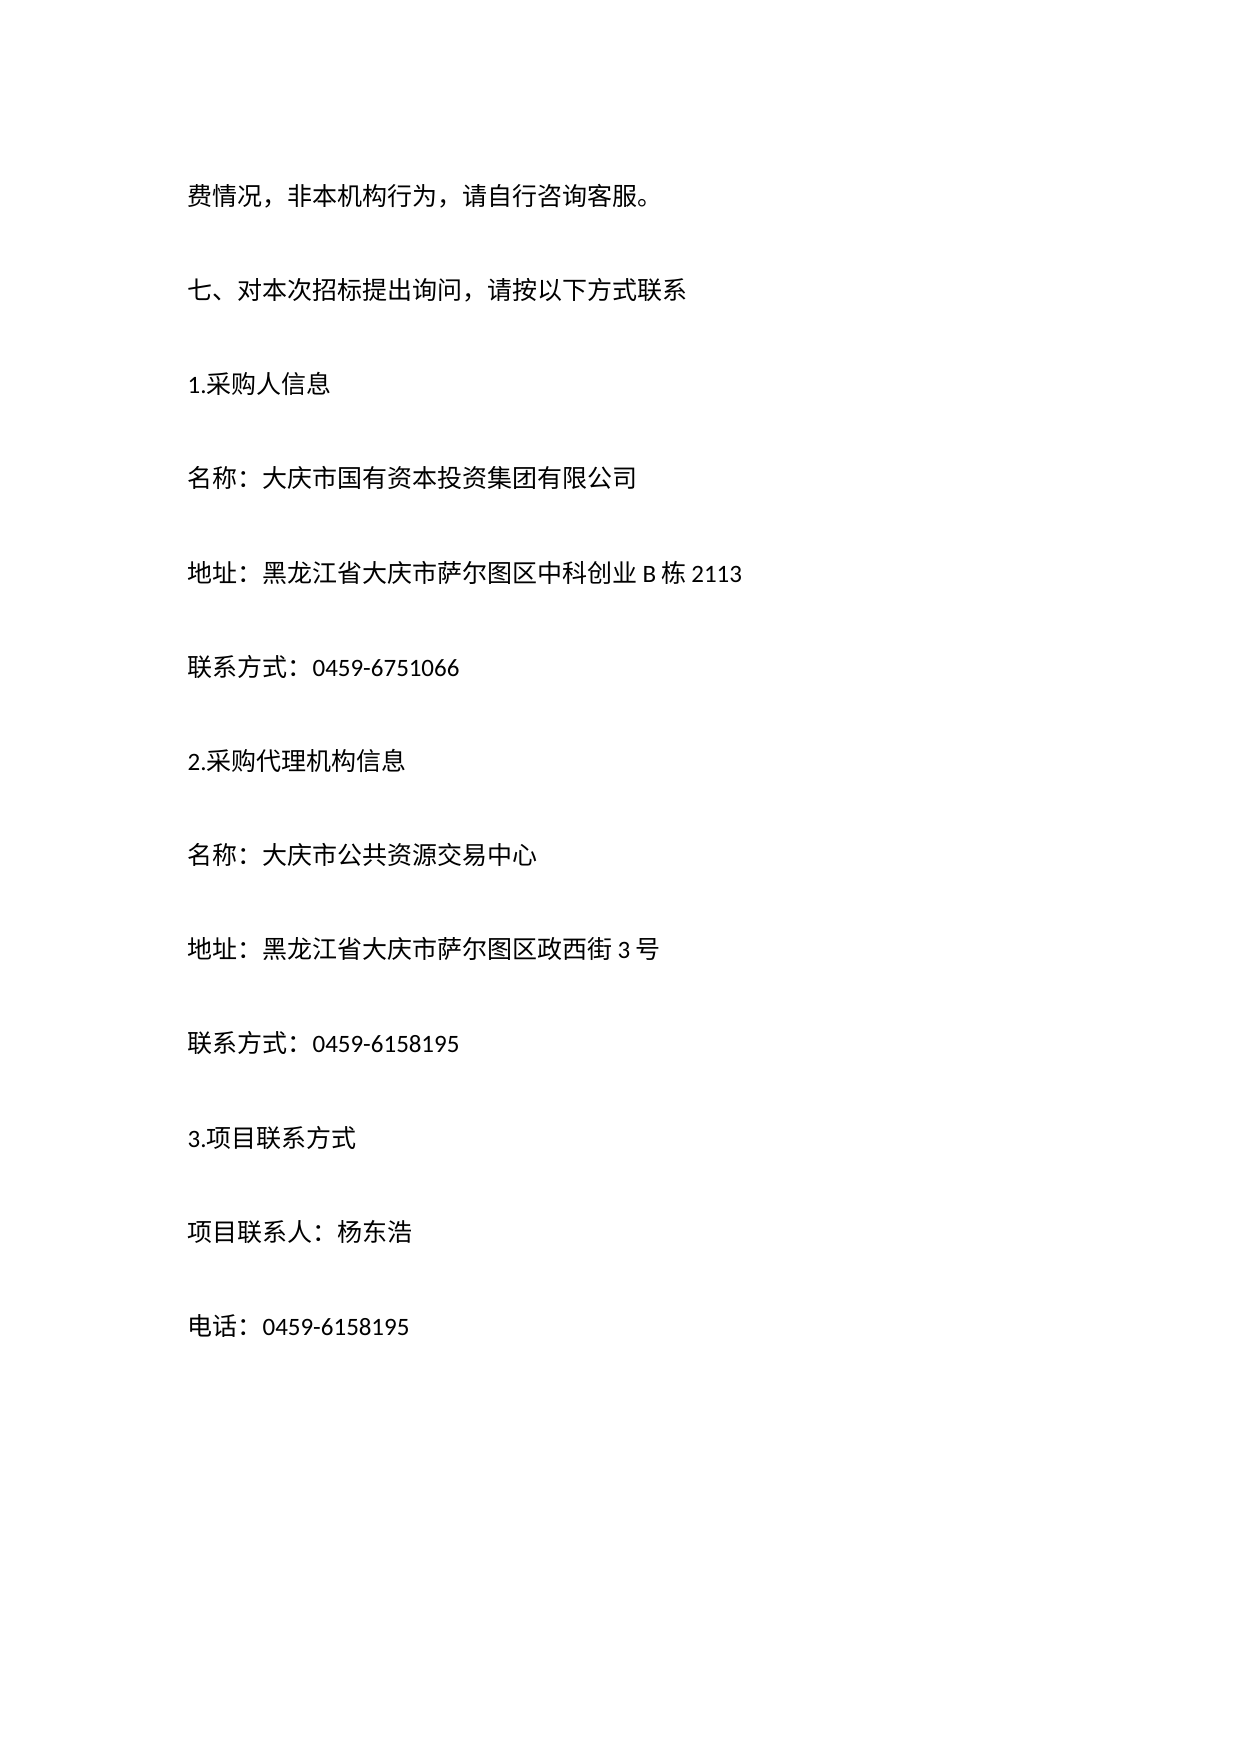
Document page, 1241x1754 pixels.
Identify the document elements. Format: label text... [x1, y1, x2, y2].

text 联系方式：0459-6158195 [187, 1009, 1053, 1074]
text 地址：黑龙江省大庆市萨尔图区中科创业B栋2113 [187, 539, 1053, 604]
text 联系方式：0459-6751066 [187, 633, 1053, 698]
text 电话：0459-6158195 [187, 1292, 1053, 1357]
text 地址：黑龙江省大庆市萨尔图区政西街3号 [187, 915, 1053, 980]
text 项目联系人：杨东浩 [187, 1198, 1053, 1263]
text 名称：大庆市公共资源交易中心 [187, 821, 1053, 886]
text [187, 162, 1053, 227]
text 名称：大庆市国有资本投资集团有限公司 [187, 444, 1053, 509]
text 七、对本次招标提出询问，请按以下方式联系 [187, 256, 1053, 321]
text 1.采购人信息 [187, 350, 1053, 415]
text 3.项目联系方式 [187, 1104, 1053, 1169]
text 2.采购代理机构信息 [187, 727, 1053, 792]
